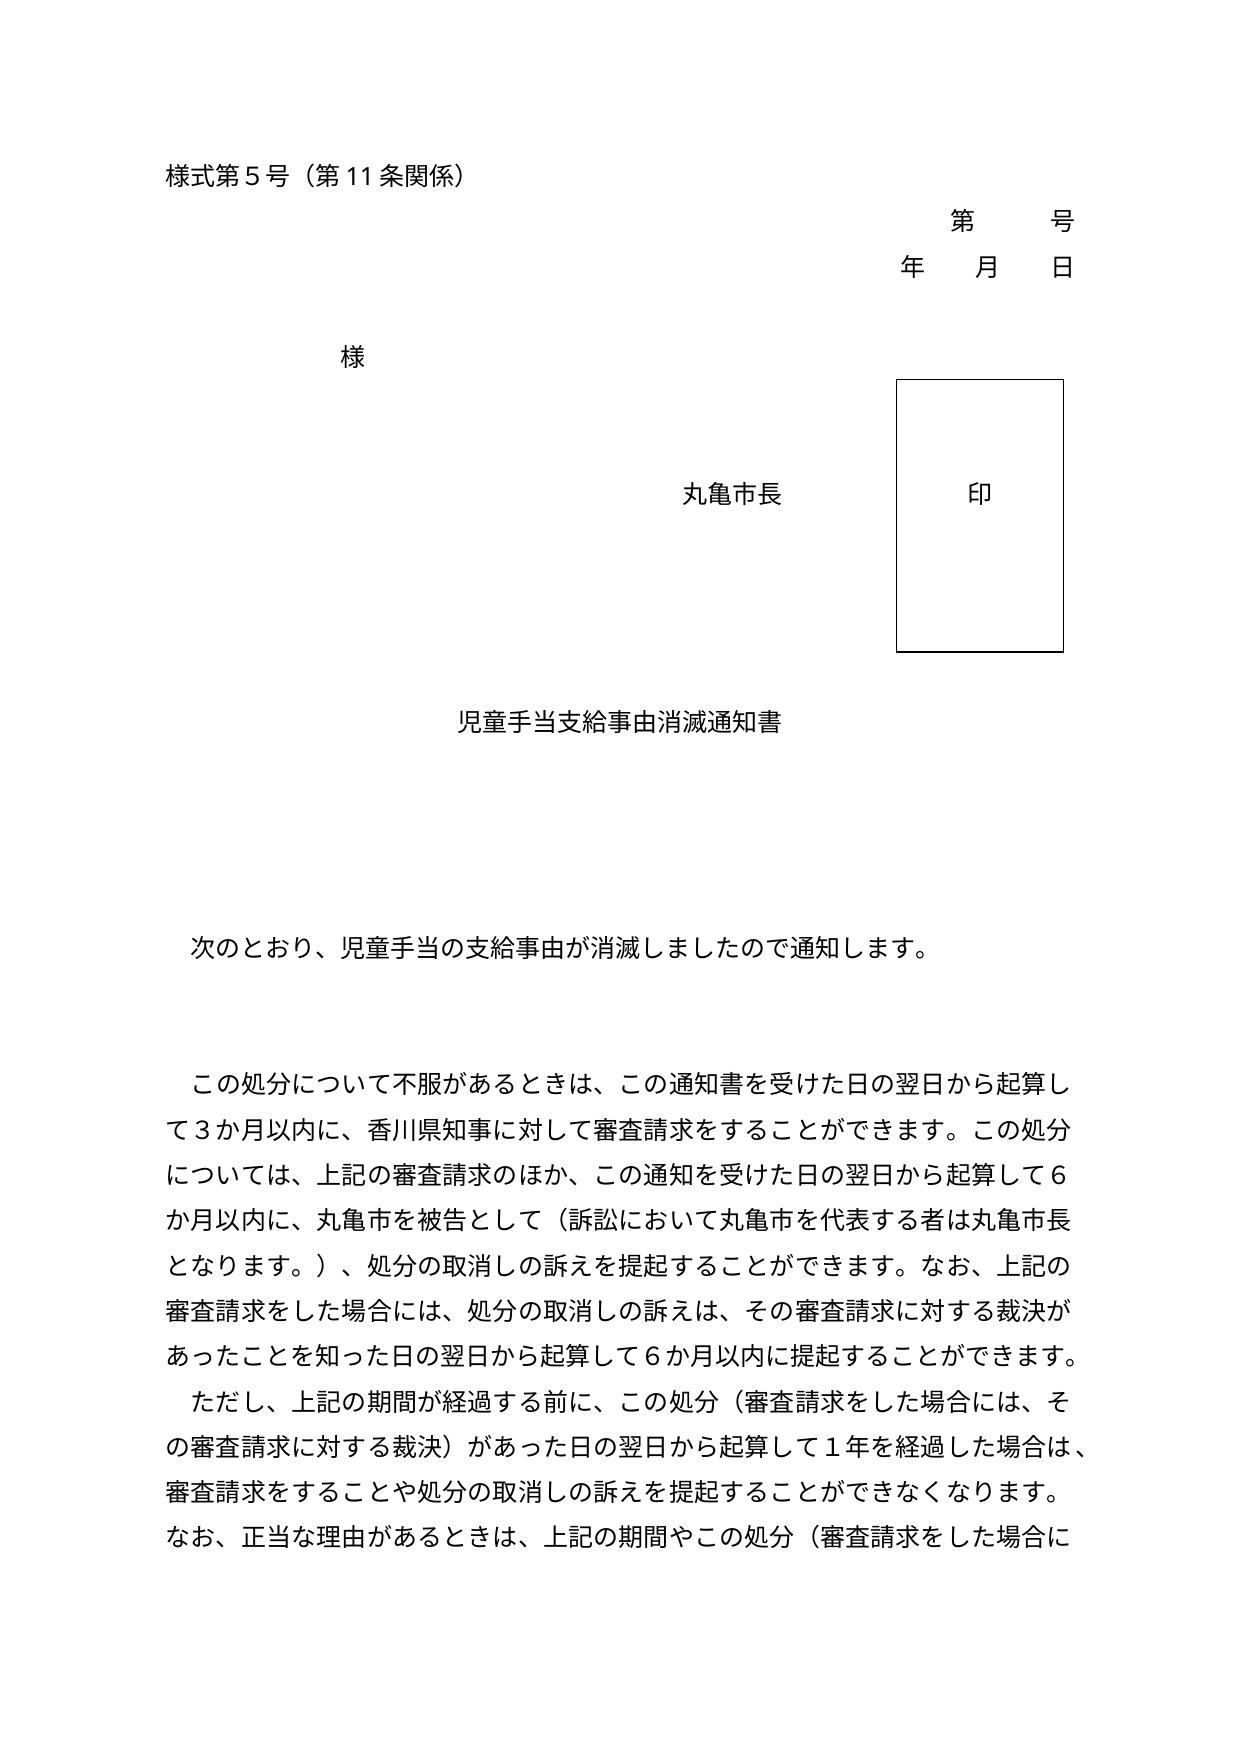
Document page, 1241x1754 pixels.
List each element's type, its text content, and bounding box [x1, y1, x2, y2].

text 年 月 日 [165, 243, 1075, 288]
text 次のとおり、児童手当の支給事由が消滅しましたので通知します。 [165, 924, 1075, 970]
text この処分について不服があるときは、この通知書を受けた日の翌日から起算して３か月以内に、香川県知事に対して審査請求をすることができます。この処分については、上記の審査請求のほか、この通知を受けた日の翌日から起算して６か月以内に、丸亀市を被告として（訴訟において丸亀市を代表する者は丸亀市長となります。）、処分の取消しの訴えを提起することができます。なお、上記の審査請求をした場合には、処分の取消しの訴えは、その審査請求に対する裁決があったことを知った日の翌日から起算して６か月以内に提起することができます。 [165, 1060, 1075, 1377]
text 第 号 [165, 197, 1075, 243]
text 様式第５号（第11条関係） [165, 152, 1075, 197]
table_header 丸亀市長 [160, 379, 896, 651]
text 様 [165, 333, 1075, 378]
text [165, 1377, 1075, 1559]
text 児童手当支給事由消滅通知書 [165, 698, 1075, 743]
table_header 印 [897, 380, 1063, 651]
